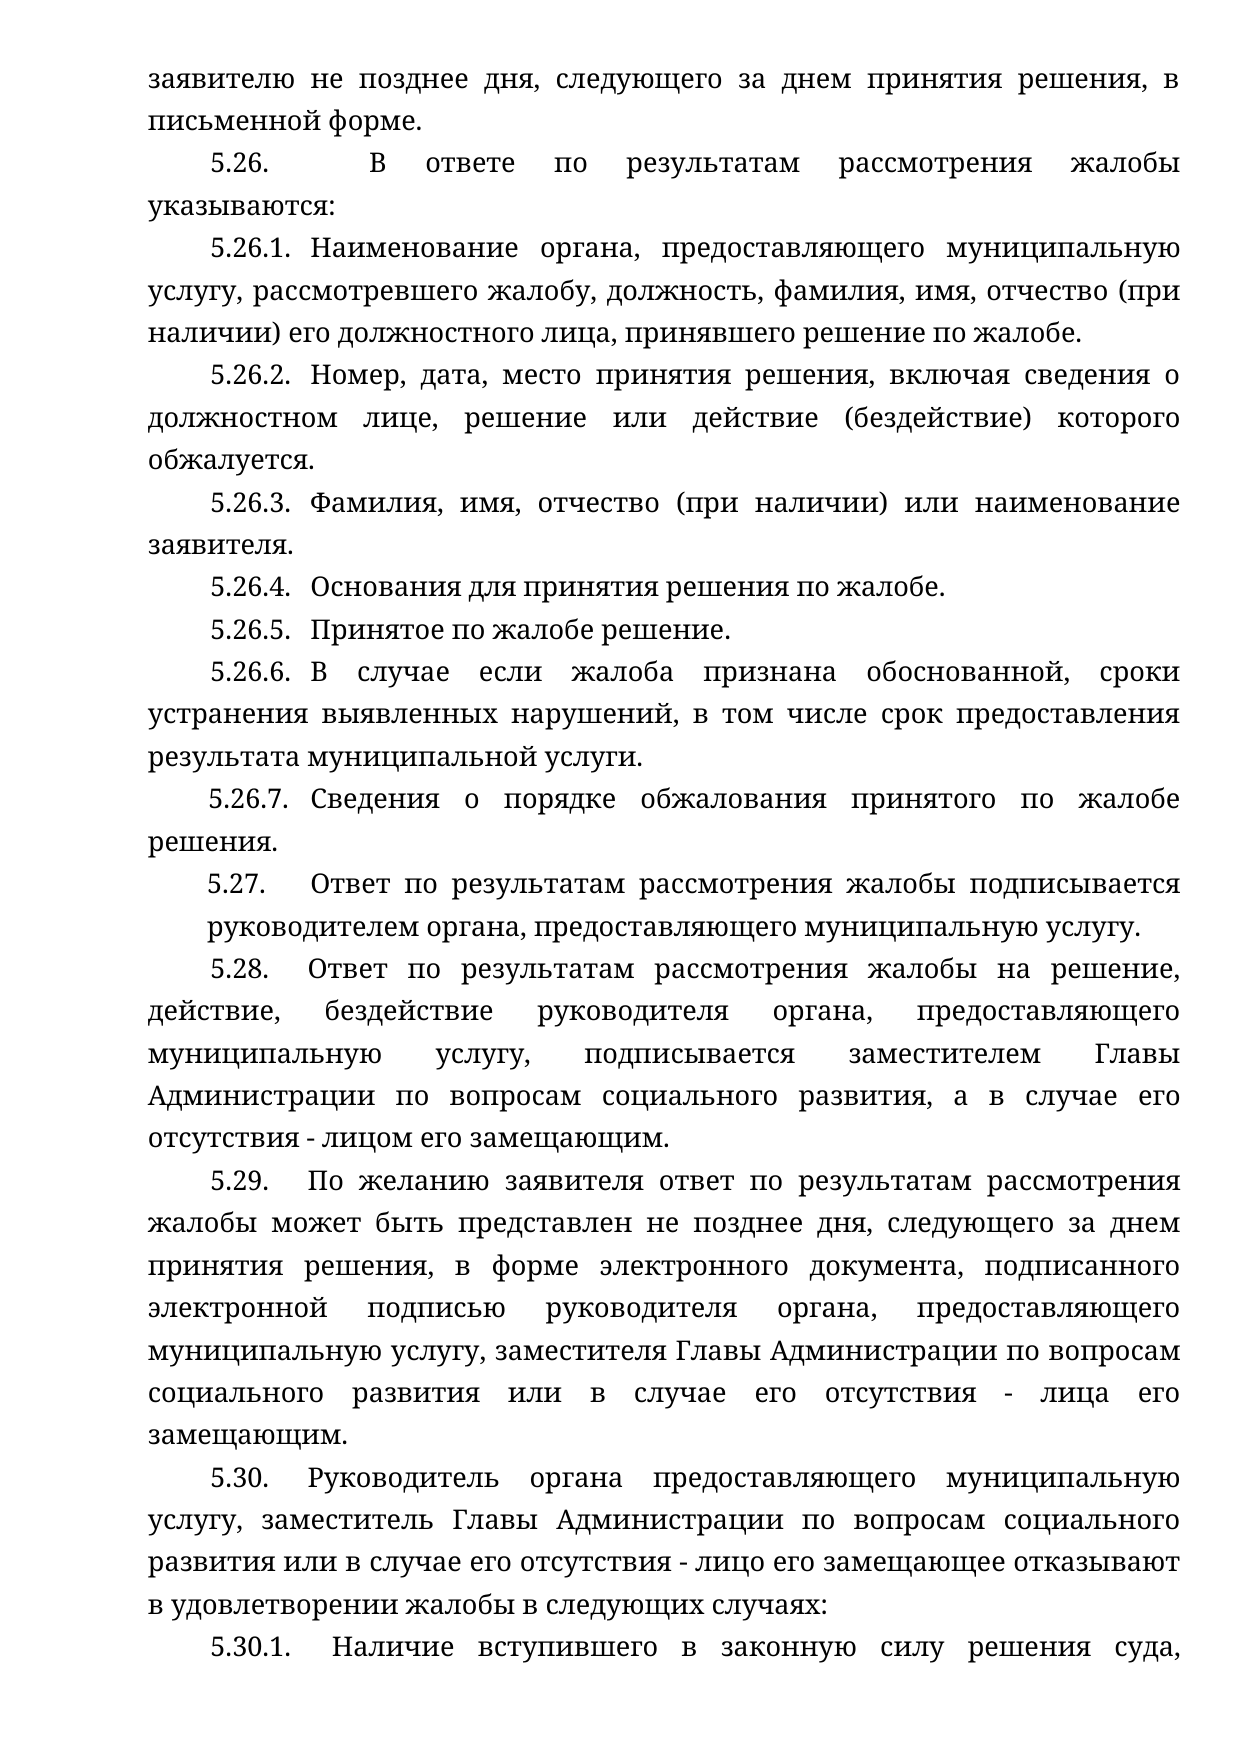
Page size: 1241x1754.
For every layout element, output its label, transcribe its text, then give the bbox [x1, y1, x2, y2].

list Наименование органа, предоставляющего муниципальную услугу, рассмотревшего жалобу, должность, фамилия, имя, отчество (при наличии) его должностного лица, принявшего решение по жалобе. [148, 229, 1181, 350]
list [148, 1628, 1181, 1664]
list Принятое по жалобе решение. [148, 610, 1181, 647]
list Руководитель органа предоставляющего муниципальную услугу, заместитель Главы Администрации по вопросам социального развития или в случае его отсутствия - лицо его замещающее отказывают в удовлетворении жалобы в следующих случаях: [148, 1458, 1181, 1622]
list По желанию заявителя ответ по результатам рассмотрения жалобы может быть представлен не позднее дня, следующего за днем принятия решения, в форме электронного документа, подписанного электронной подписью руководителя органа, предоставляющего муниципальную услугу, заместителя Главы Администрации по вопросам социального развития или в случае его отсутствия - лица его замещающим. [148, 1161, 1181, 1453]
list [148, 59, 1181, 138]
list Номер, дата, место принятия решения, включая сведения о должностном лице, решение или действие (бездействие) которого обжалуется. [148, 356, 1181, 477]
list Сведения о порядке обжалования принятого по жалобе решения. [148, 780, 1181, 859]
list В ответе по результатам рассмотрения жалобы указываются: [148, 144, 1181, 223]
list Фамилия, имя, отчество (при наличии) или наименование заявителя. [148, 483, 1181, 562]
list В случае если жалоба признана обоснованной, сроки устранения выявленных нарушений, в том числе срок предоставления результата муниципальной услуги. [148, 653, 1181, 774]
list Ответ по результатам рассмотрения жалобы на решение, действие, бездействие руководителя органа, предоставляющего муниципальную услугу, подписывается заместителем Главы Администрации по вопросам социального развития, а в случае его отсутствия - лицом его замещающим. [148, 949, 1181, 1156]
list Основания для принятия решения по жалобе. [148, 568, 1181, 605]
list Ответ по результатам рассмотрения жалобы подписывается руководителем органа, предоставляющего муниципальную услугу. [207, 864, 1181, 944]
